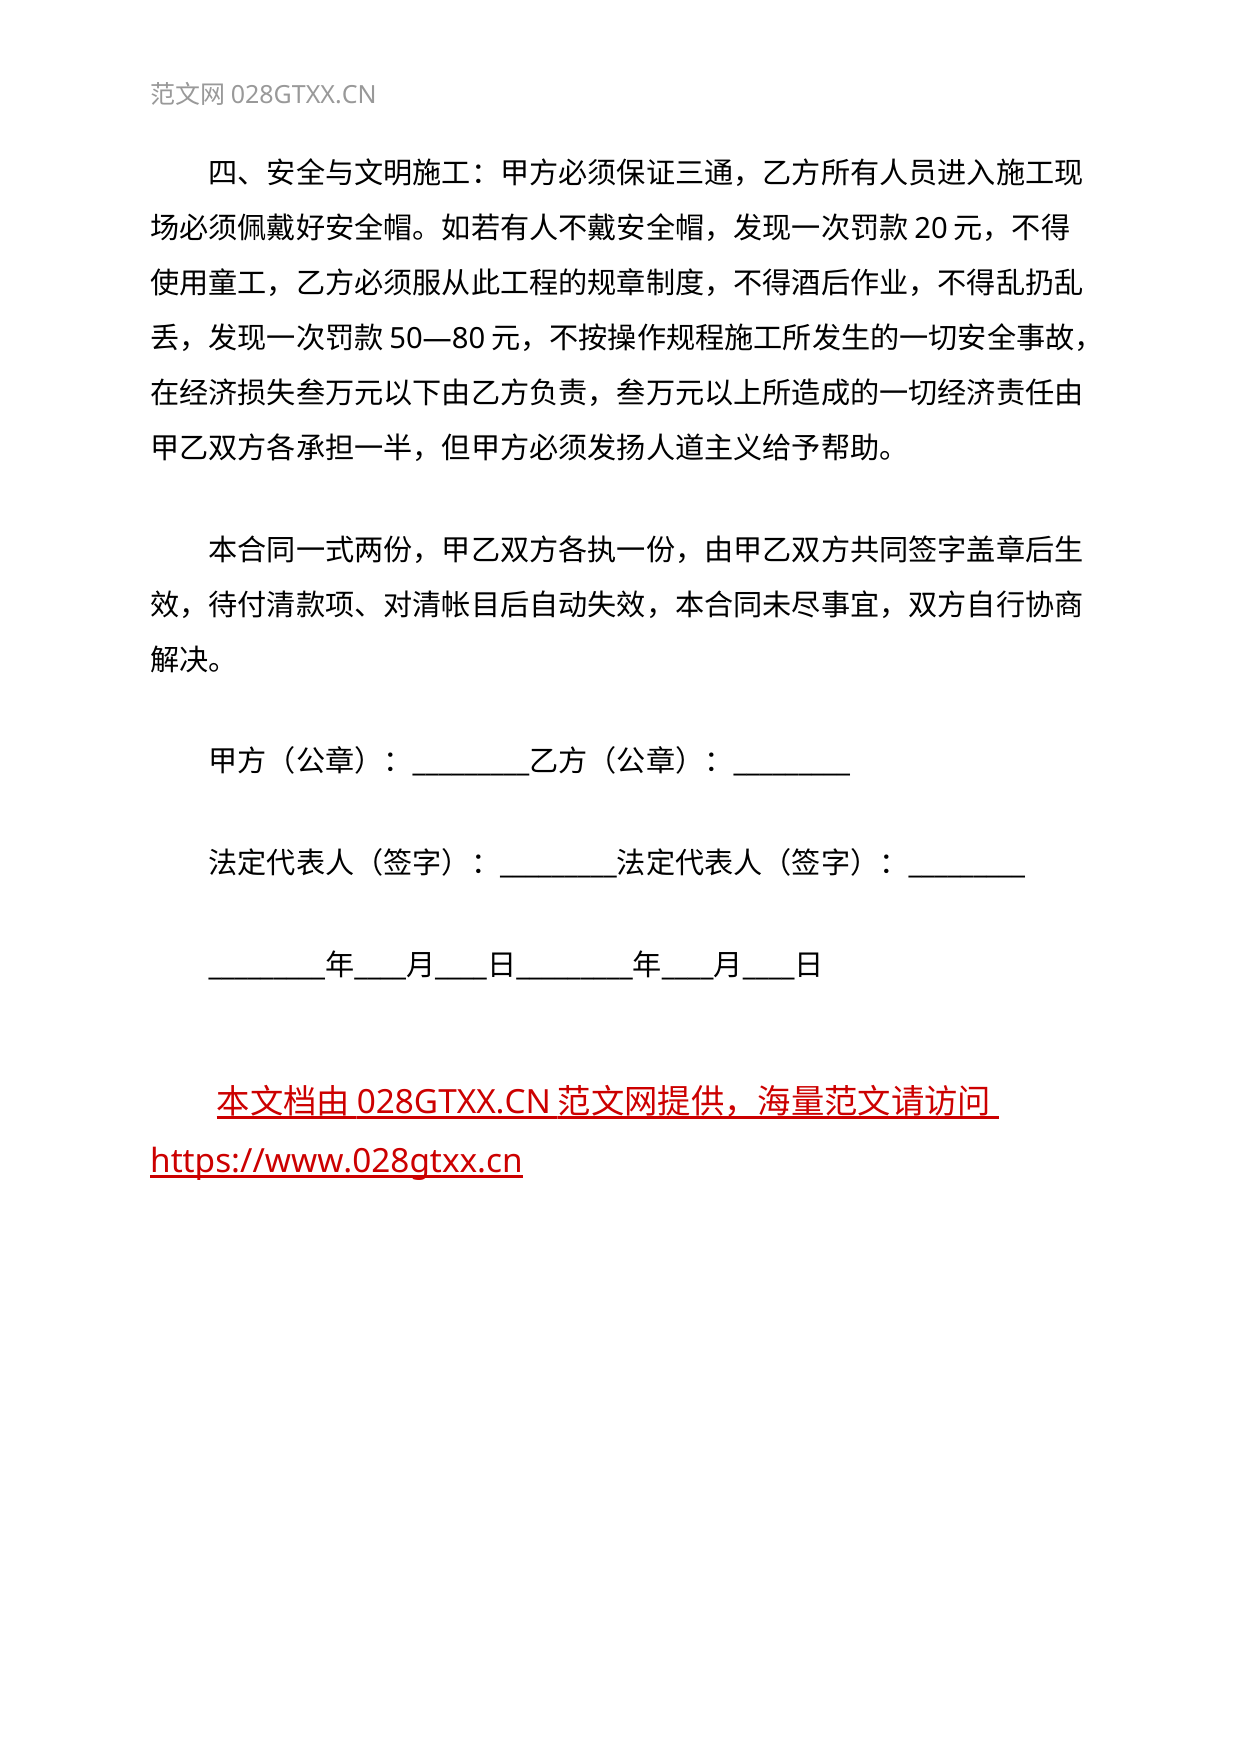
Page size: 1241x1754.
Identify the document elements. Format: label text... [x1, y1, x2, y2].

text 本合同一式两份，甲乙双方各执一份，由甲乙双方共同签字盖章后生效，待付清款项、对清帐目后自动失效，本合同未尽事宜，双方自行协商解决。 [150, 526, 1090, 678]
text 本文档由028GTXX.CN范文网提供，海量范文请访问 https://www.028gtxx.cn [150, 1075, 1090, 1183]
text 四、安全与文明施工：甲方必须保证三通，乙方所有人员进入施工现场必须佩戴好安全帽。如若有人不戴安全帽，发现一次罚款20元，不得使用童工，乙方必须服从此工程的规章制度，不得酒后作业，不得乱扔乱丢，发现一次罚款50—80元，不按操作规程施工所发生的一切安全事故，在经济损失叁万元以下由乙方负责，叁万元以上所造成的一切经济责任由甲乙双方各承担一半，但甲方必须发扬人道主义给予帮助。 [150, 150, 1090, 467]
text 法定代表人（签字）：_________法定代表人（签字）：_________ [150, 840, 1090, 882]
text _________年____月____日_________年____月____日 [150, 942, 1090, 984]
text 甲方（公章）：_________乙方（公章）：_________ [150, 738, 1090, 780]
